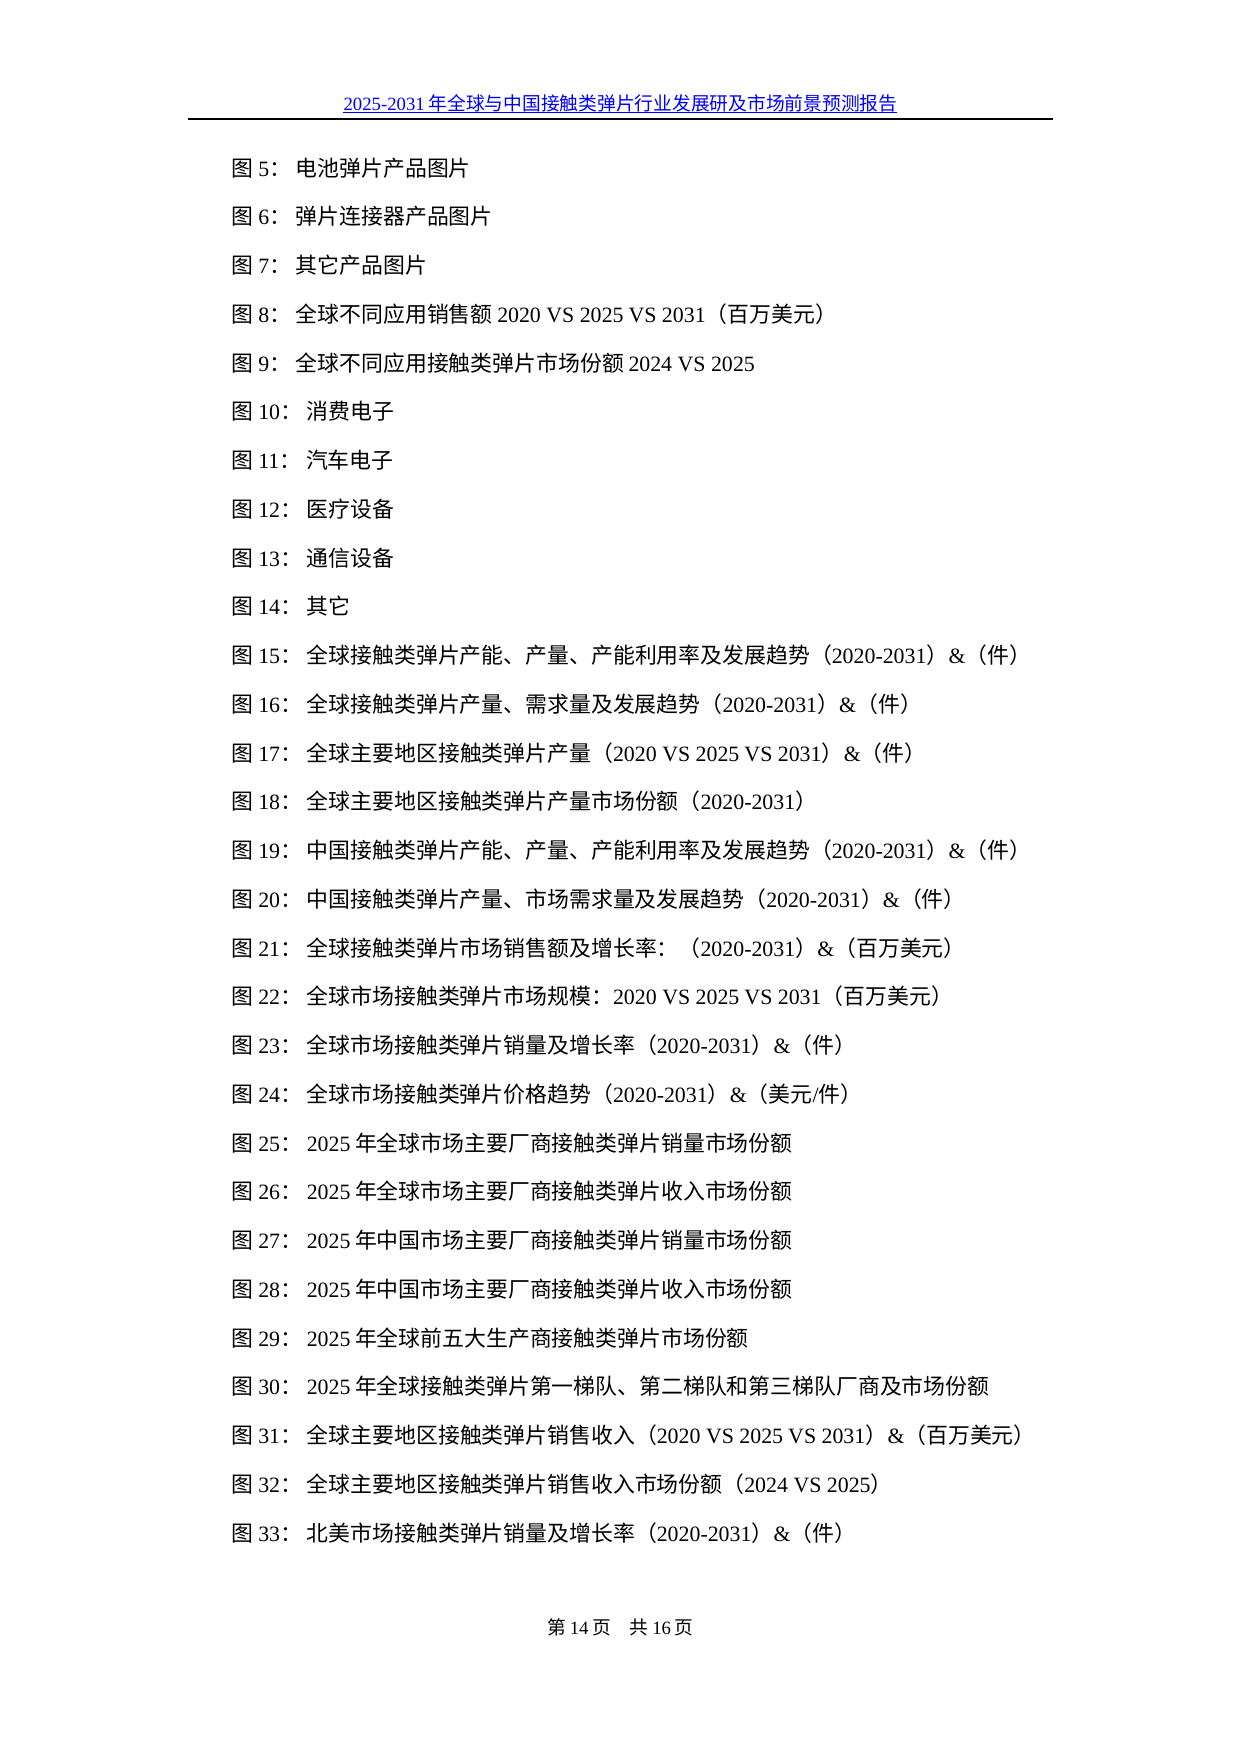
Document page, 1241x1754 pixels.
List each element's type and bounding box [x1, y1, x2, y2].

text [187, 150, 1053, 1548]
